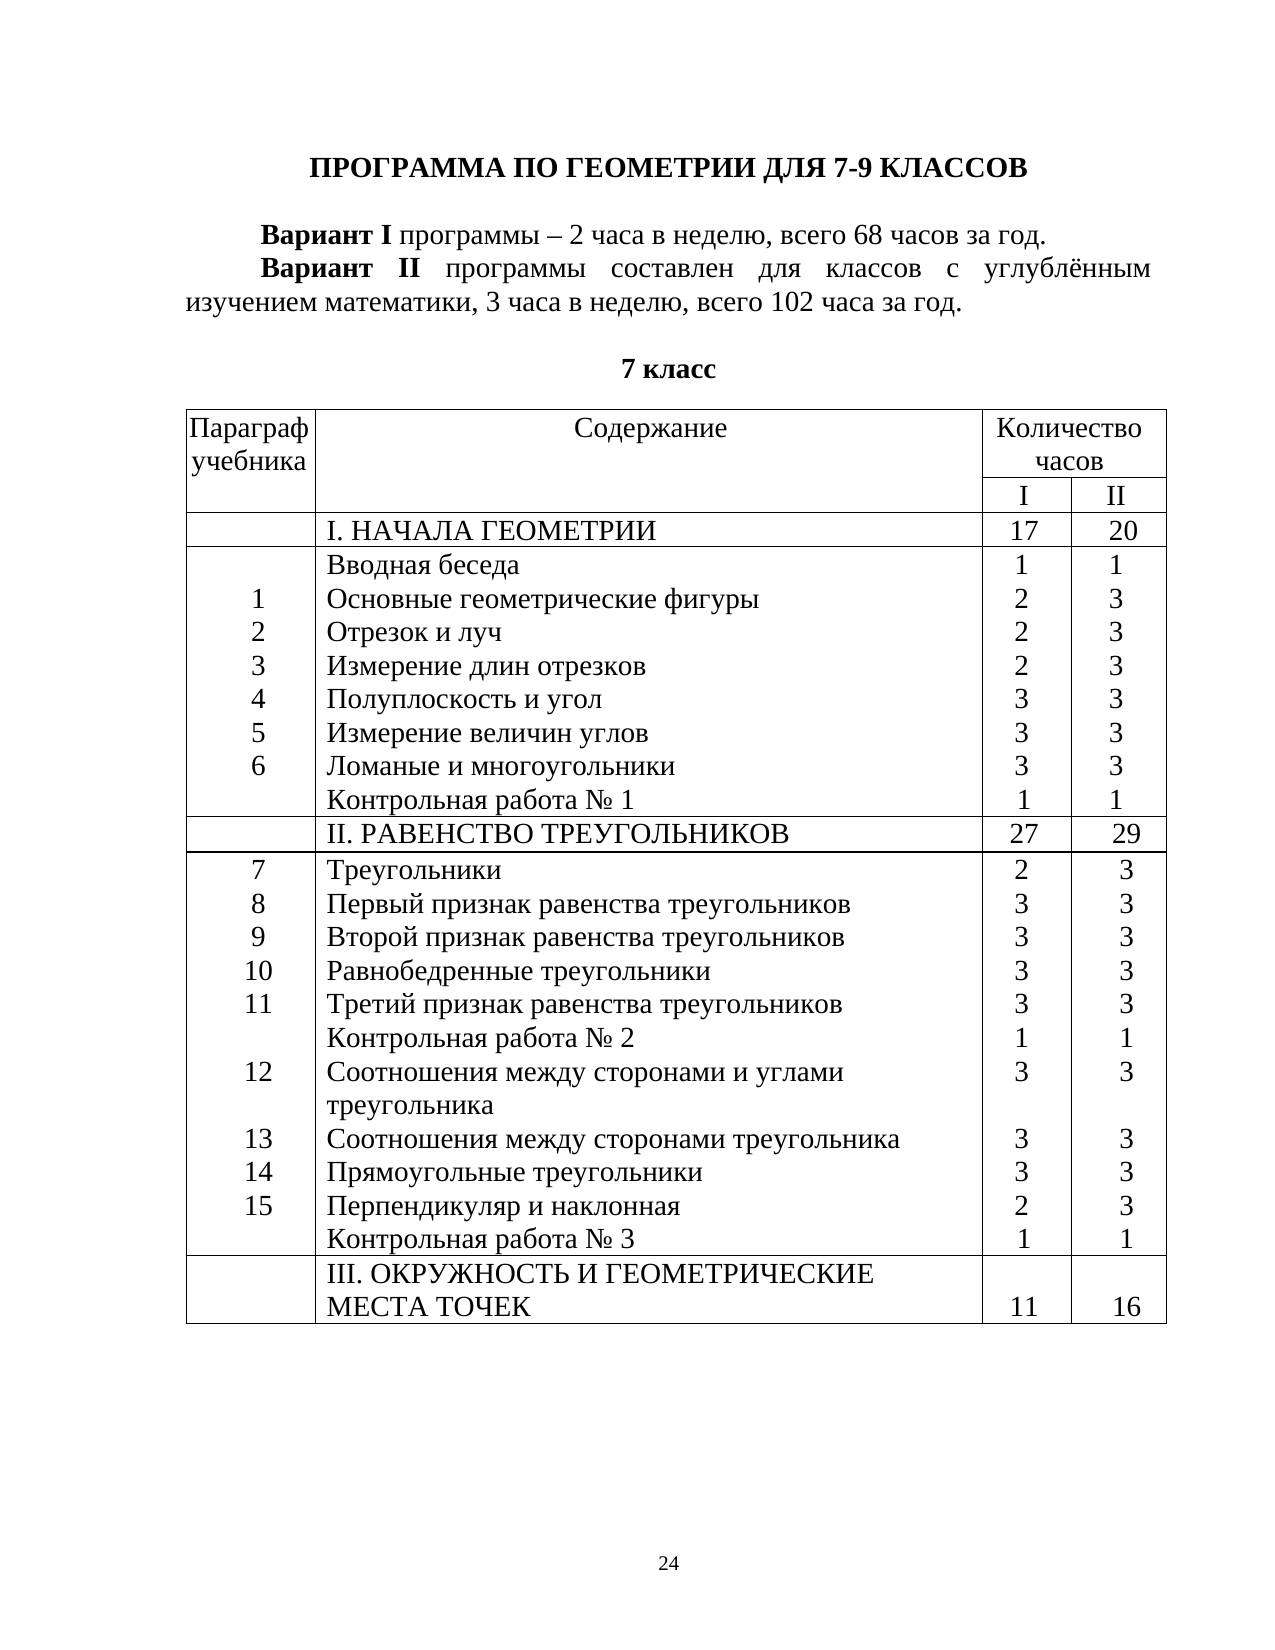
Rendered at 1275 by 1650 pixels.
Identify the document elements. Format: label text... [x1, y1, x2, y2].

table_cell II [1072, 478, 1166, 512]
table_cell 1 2 2 2 3 3 3 1 [983, 547, 1071, 816]
table_cell Вводная беседа Основные геометрические фигуры Отрезок и луч Измерение длин отрезков Полуплоскость и угол Измерение величин углов Ломаные и многоугольники Контрольная работа № 1 [316, 547, 982, 816]
table_cell 7 8 9 10 11 12 13 14 15 [187, 853, 315, 1255]
table_header Содержание [316, 410, 982, 512]
table_cell II. РАВЕНСТВО ТРЕУГОЛЬНИКОВ [316, 817, 982, 851]
table_cell 1 2 3 4 5 6 [187, 547, 315, 816]
table_cell 2 3 3 3 3 1 3 3 3 2 1 [983, 853, 1071, 1255]
text Вариант I программы – 2 часа в неделю, всего 68 часов за год. [185, 217, 1152, 251]
table_cell 29 [1072, 817, 1166, 851]
table_header Количество часов [983, 410, 1166, 477]
table_cell III. ОКРУЖНОСТЬ И ГЕОМЕТРИЧЕСКИЕ МЕСТА ТОЧЕК [316, 1256, 982, 1323]
table_cell [187, 817, 315, 851]
table_cell I [983, 478, 1071, 512]
table_cell 3 3 3 3 3 1 3 3 3 3 1 [1072, 853, 1166, 1255]
table_cell 16 [1072, 1256, 1166, 1323]
table_cell I. НАЧАЛА ГЕОМЕТРИИ [316, 513, 982, 546]
table_cell 11 [983, 1256, 1071, 1323]
table_header Параграф учебника [187, 410, 315, 512]
table_cell 17 [983, 513, 1071, 546]
table_cell [187, 1256, 315, 1323]
text ПРОГРАММА ПО ГЕОМЕТРИИ ДЛЯ 7-9 КЛАССОВ [185, 150, 1152, 183]
subtitle 7 класс [185, 351, 1152, 385]
table_cell 1 3 3 3 3 3 3 1 [1072, 547, 1166, 816]
text Вариант II программы составлен для классов с углублённым изучением математики, 3 часа в неделю, всего 102 часа за год. [185, 251, 1152, 318]
table_cell 20 [1072, 513, 1166, 546]
table_cell 27 [983, 817, 1071, 851]
table_cell [187, 513, 315, 546]
table_cell Треугольники Первый признак равенства треугольников Второй признак равенства треугольников Равнобедренные треугольники Третий признак равенства треугольников Контрольная работа № 2 Соотношения между сторонами и углами треугольника Соотношения между сторонами треугольника Прямоугольные треугольники Перпендикуляр и наклонная Контрольная работа № 3 [316, 853, 982, 1255]
